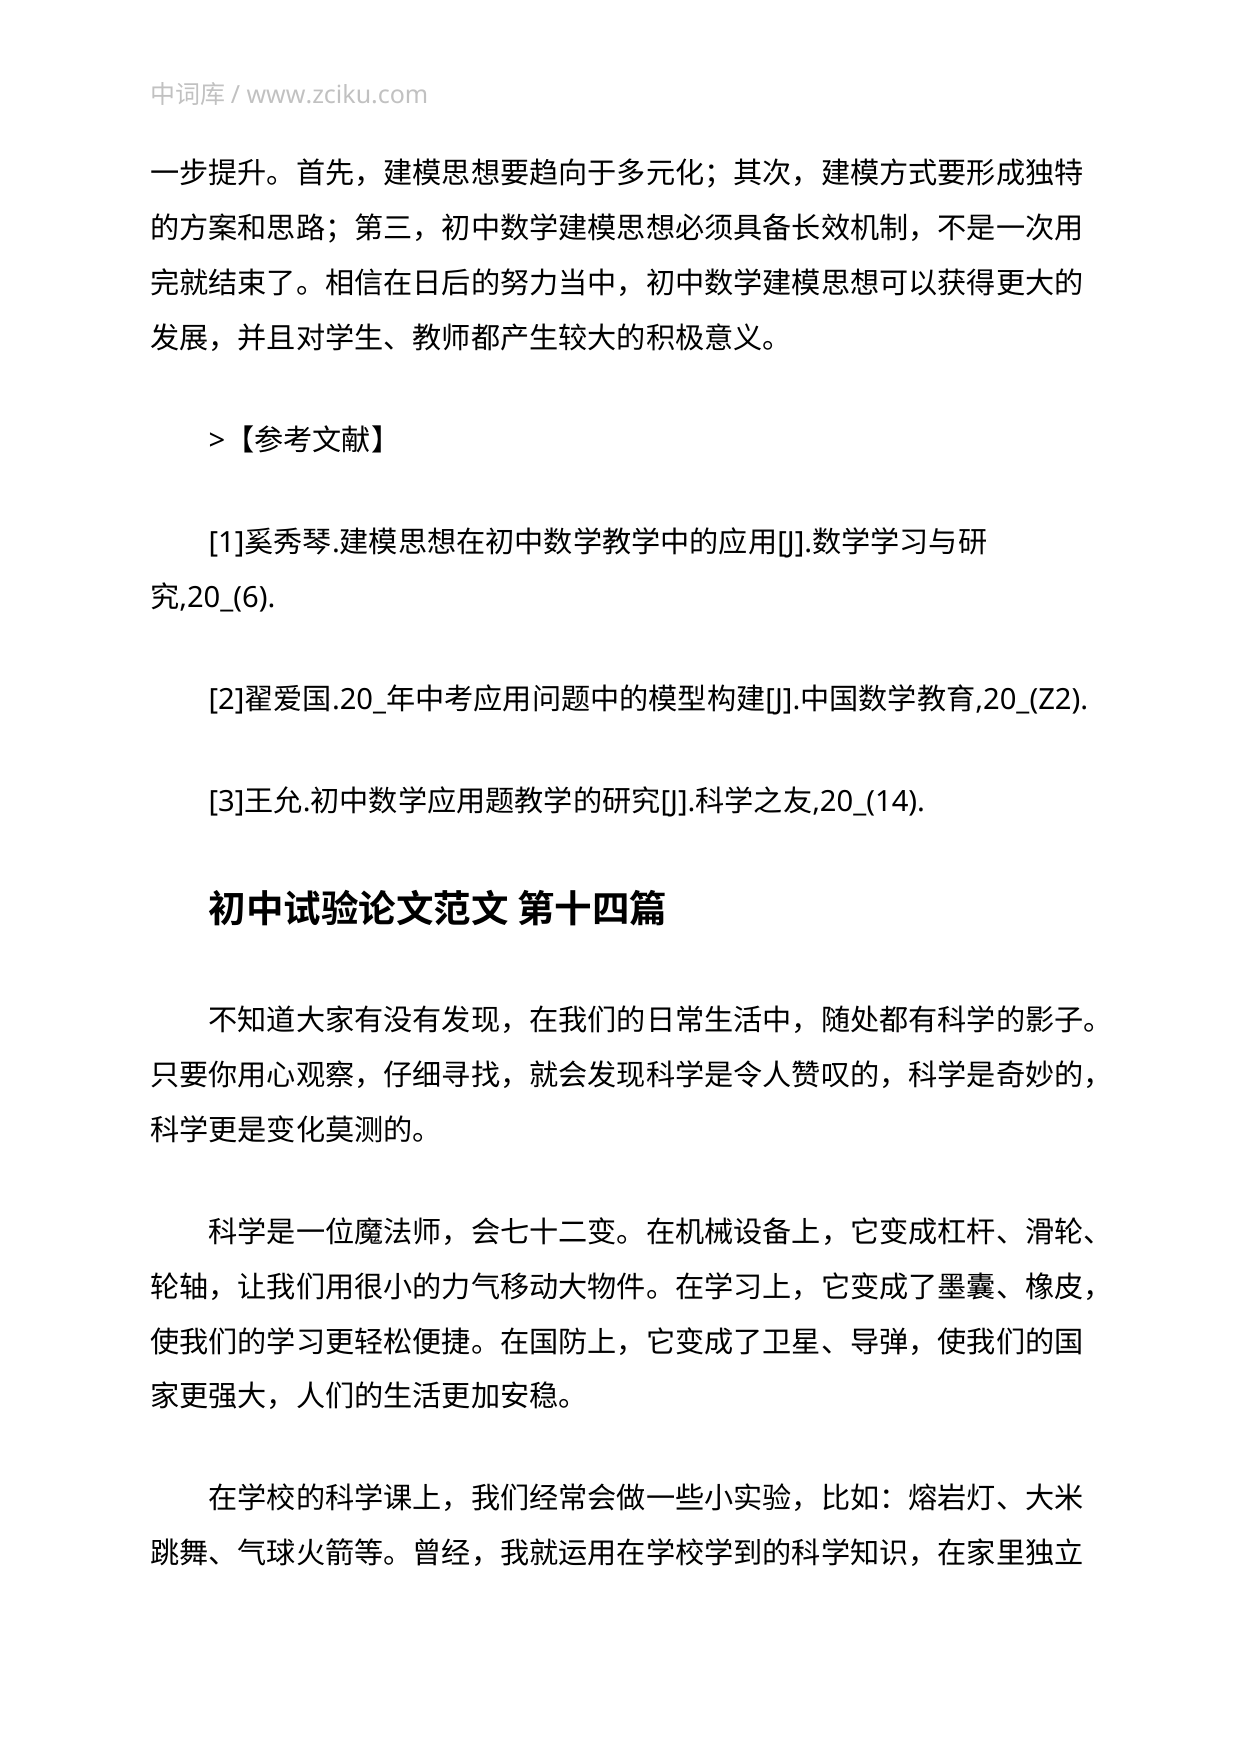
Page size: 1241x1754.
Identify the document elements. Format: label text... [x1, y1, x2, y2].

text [150, 150, 1090, 357]
text [1]奚秀琴.建模思想在初中数学教学中的应用[J].数学学习与研究,20_(6). [150, 518, 1090, 616]
text [3]王允.初中数学应用题教学的研究[J].科学之友,20_(14). [150, 777, 1090, 820]
text 科学是一位魔法师，会七十二变。在机械设备上，它变成杠杆、滑轮、轮轴，让我们用很小的力气移动大物件。在学习上，它变成了墨囊、橡皮，使我们的学习更轻松便捷。在国防上，它变成了卫星、导弹，使我们的国家更强大，人们的生活更加安稳。 [150, 1208, 1090, 1415]
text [150, 1475, 1090, 1572]
text [2]翟爱国.20_年中考应用问题中的模型构建[J].中国数学教育,20_(Z2). [150, 675, 1090, 718]
text 不知道大家有没有发现，在我们的日常生活中，随处都有科学的影子。只要你用心观察，仔细寻找，就会发现科学是令人赞叹的，科学是奇妙的，科学更是变化莫测的。 [150, 997, 1090, 1149]
text 初中试验论文范文 第十四篇 [150, 879, 1090, 934]
text >【参考文献】 [150, 416, 1090, 459]
